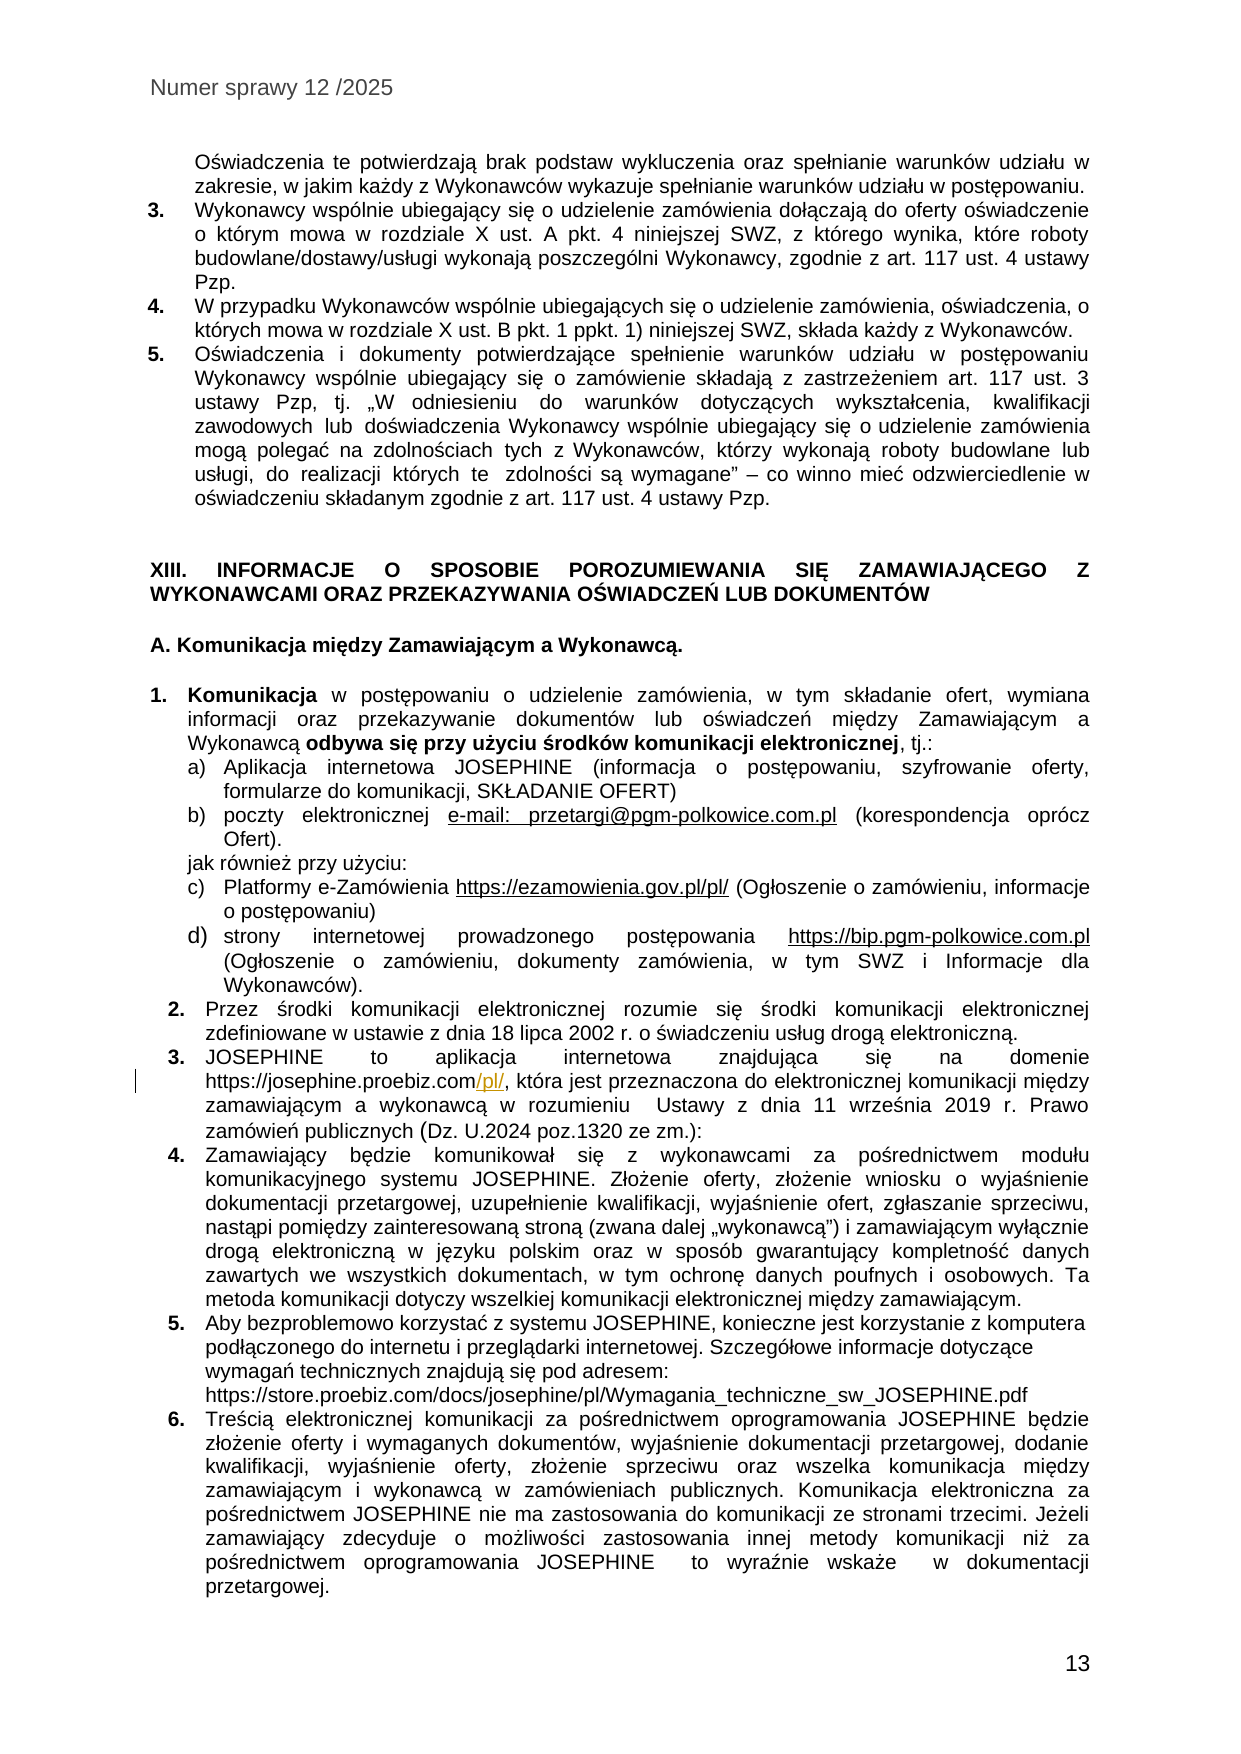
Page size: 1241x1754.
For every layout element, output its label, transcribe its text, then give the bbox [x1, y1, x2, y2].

list Platformy e-Zamówienia https://ezamowienia.gov.pl/pl/ (Ogłoszenie o zamówieniu, informacje o postępowaniu) [187, 874, 1090, 922]
list strony internetowej prowadzonego postępowania https://bip.pgm-polkowice.com.pl (Ogłoszenie o zamówieniu, dokumenty zamówienia, w tym SWZ i Informacje dla Wykonawców). [187, 922, 1090, 997]
list Zamawiający będzie komunikował się z wykonawcami za pośrednictwem modułu komunikacyjnego systemu JOSEPHINE. Złożenie oferty, złożenie wniosku o wyjaśnienie dokumentacji przetargowej, uzupełnienie kwalifikacji, wyjaśnienie ofert, zgłaszanie sprzeciwu, nastąpi pomiędzy zainteresowaną stroną (zwana dalej „wykonawcą”) i zamawiającym wyłącznie drogą elektroniczną w języku polskim oraz w sposób gwarantujący kompletność danych zawartych we wszystkich dokumentach, w tym ochronę danych poufnych i osobowych. Ta metoda komunikacji dotyczy wszelkiej komunikacji elektronicznej między zamawiającym. [168, 1143, 1090, 1311]
list Komunikacja w postępowaniu o udzielenie zamówienia, w tym składanie ofert, wymiana informacji oraz przekazywanie dokumentów lub oświadczeń między Zamawiającym a Wykonawcą odbywa się przy użyciu środków komunikacji elektronicznej, tj.: [150, 683, 1090, 755]
list Oświadczenia i dokumenty potwierdzające spełnienie warunków udziału w postępowaniu Wykonawcy wspólnie ubiegający się o zamówienie składają z zastrzeżeniem art. 117 ust. 3 ustawy Pzp, tj. „W odniesieniu do warunków dotyczących wykształcenia, kwalifikacji zawodowych lub doświadczenia Wykonawcy wspólnie ubiegający się o udzielenie zamówienia mogą polegać na zdolnościach tych z Wykonawców, którzy wykonają roboty budowlane lub usługi, do realizacji których te zdolności są wymagane” – co winno mieć odzwierciedlenie w oświadczeniu składanym zgodnie z art. 117 ust. 4 ustawy Pzp. [147, 342, 1090, 509]
list Wykonawcy wspólnie ubiegający się o udzielenie zamówienia dołączają do oferty oświadczenie o którym mowa w rozdziale X ust. A pkt. 4 niniejszej SWZ, z którego wynika, które roboty budowlane/dostawy/usługi wykonają poszczególni Wykonawcy, zgodnie z art. 117 ust. 4 ustawy Pzp. [147, 198, 1090, 294]
list Przez środki komunikacji elektronicznej rozumie się środki komunikacji elektronicznej zdefiniowane w ustawie z dnia 18 lipca 2002 r. o świadczeniu usług drogą elektroniczną. [168, 997, 1090, 1045]
list Aby bezproblemowo korzystać z systemu JOSEPHINE, konieczne jest korzystanie z komputera podłączonego do internetu i przeglądarki internetowej. Szczegółowe informacje dotyczące wymagań technicznych znajdują się pod adresem: https://store.proebiz.com/docs/josephine/pl/Wymagania_techniczne_sw_JOSEPHINE.pdf [168, 1311, 1090, 1406]
list poczty elektronicznej e-mail: przetargi@pgm-polkowice.com.pl (korespondencja oprócz Ofert). [187, 803, 1090, 851]
list W przypadku Wykonawców wspólnie ubiegających się o udzielenie zamówienia, oświadczenia, o których mowa w rozdziale X ust. B pkt. 1 ppkt. 1) niniejszej SWZ, składa każdy z Wykonawców. [147, 294, 1090, 342]
text A. Komunikacja między Zamawiającym a Wykonawcą. [150, 633, 1090, 657]
list joSEPHINE to aplikacja internetowa znajdująca się na domenie https://josephine.proebiz.com, która jest przeznaczona do elektronicznej komunikacji między zamawiającym a wykonawcą w rozumieniu Ustawy z dnia 11 września 2019 r. Prawo zamówień publicznych (Dz. U.2024 poz.1320 ze zm.): [168, 1045, 1090, 1143]
text jak również przy użyciu: [187, 851, 1090, 874]
list Aplikacja internetowa JOSEPHINE (informacja o postępowaniu, szyfrowanie oferty, formularze do komunikacji, SKŁADANIE OFERT) [187, 755, 1090, 803]
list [147, 150, 1090, 198]
list Treścią elektronicznej komunikacji za pośrednictwem oprogramowania JOSEPHINE będzie złożenie oferty i wymaganych dokumentów, wyjaśnienie dokumentacji przetargowej, dodanie kwalifikacji, wyjaśnienie oferty, złożenie sprzeciwu oraz wszelka komunikacja między zamawiającym i wykonawcą w zamówieniach publicznych. Komunikacja elektroniczna za pośrednictwem JOSEPHINE nie ma zastosowania do komunikacji ze stronami trzecimi. Jeżeli zamawiający zdecyduje o możliwości zastosowania innej metody komunikacji niż za pośrednictwem oprogramowania JOSEPHINE to wyraźnie wskaże w dokumentacji przetargowej. [168, 1406, 1090, 1598]
subtitle XIII. INFORMACJE O SPOSOBIE POROZUMIEWANIA SIĘ ZAMAWIAJĄCEGO Z WYKONAWCAMI ORAZ PRZEKAZYWANIA OŚWIADCZEŃ LUB DOKUMENTÓW [150, 558, 1090, 606]
